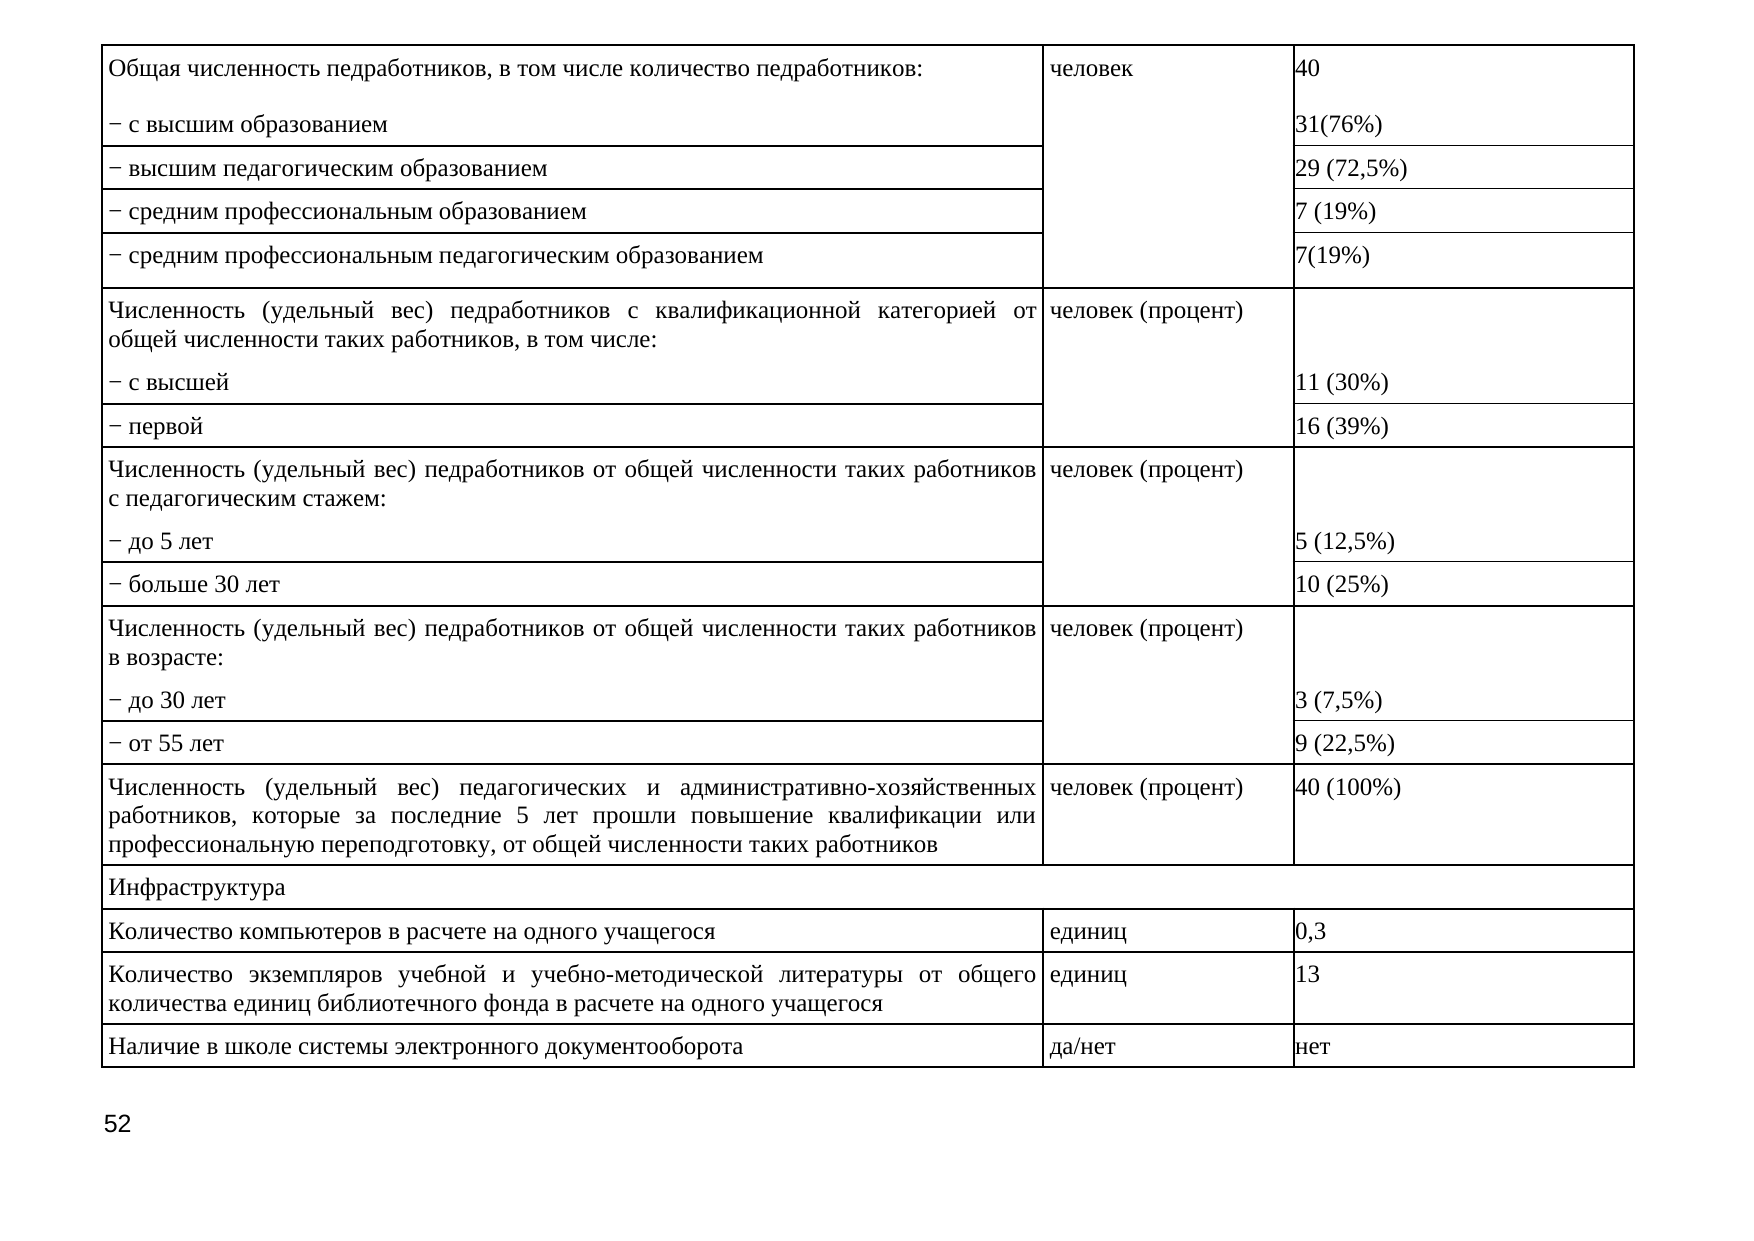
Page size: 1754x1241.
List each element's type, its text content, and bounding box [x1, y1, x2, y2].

table_cell 11 (30%) [1295, 359, 1633, 402]
table_cell − до 5 лет [103, 518, 1042, 561]
table_cell 7 (19%) [1295, 189, 1633, 232]
table_cell [1295, 289, 1633, 359]
table_cell − до 30 лет [103, 677, 1042, 720]
table_cell Наличие в школе системы электронного документооборота [103, 1025, 1042, 1066]
table_cell человек [1044, 46, 1293, 287]
table_cell единиц [1044, 910, 1293, 951]
table_cell человек (процент) [1044, 289, 1293, 446]
table_cell − первой [103, 405, 1042, 446]
table_cell человек (процент) [1044, 607, 1293, 763]
table_cell − средним профессиональным образованием [103, 190, 1042, 232]
table_cell 5 (12,5%) [1295, 518, 1633, 561]
table_cell 3 (7,5%) [1295, 677, 1633, 720]
table_cell единиц [1044, 953, 1293, 1023]
table_cell 40 [1295, 46, 1633, 101]
table_cell − больше 30 лет [103, 563, 1042, 604]
table_cell [1295, 448, 1633, 518]
table_cell человек (процент) [1044, 765, 1293, 864]
table_cell 29 (72,5%) [1295, 146, 1633, 188]
table_cell 13 [1295, 953, 1633, 1023]
table_cell 10 (25%) [1295, 562, 1633, 604]
table_cell 9 (22,5%) [1295, 721, 1633, 763]
table_cell Численность (удельный вес) педработников с квалификационной категорией от общей численности таких работников, в том числе: [103, 289, 1042, 359]
table_cell − высшим педагогическим образованием [103, 147, 1042, 188]
table_cell да/нет [1044, 1025, 1293, 1066]
table_cell 7(19%) [1295, 233, 1633, 287]
table_cell [1295, 607, 1633, 677]
table_cell Количество компьютеров в расчете на одного учащегося [103, 910, 1042, 951]
table_cell Общая численность педработников, в том числе количество педработников: [103, 46, 1042, 101]
table_cell 40 (100%) [1295, 765, 1633, 864]
table_cell Численность (удельный вес) педагогических и административно-хозяйственных работников, которые за последние 5 лет прошли повышение квалификации или профессиональную переподготовку, от общей численности таких работников [103, 765, 1042, 864]
table_cell человек (процент) [1044, 448, 1293, 604]
table_cell − от 55 лет [103, 722, 1042, 763]
table_cell нет [1295, 1025, 1633, 1066]
table_cell Количество экземпляров учебной и учебно-методической литературы от общего количества единиц библиотечного фонда в расчете на одного учащегося [103, 953, 1042, 1023]
table_cell Численность (удельный вес) педработников от общей численности таких работников в возрасте: [103, 607, 1042, 677]
table_cell − с высшим образованием [103, 101, 1042, 144]
table_cell − с высшей [103, 359, 1042, 402]
table_cell Инфраструктура [103, 866, 1633, 907]
table_cell 31(76%) [1295, 101, 1633, 144]
table_cell − средним профессиональным педагогическим образованием [103, 234, 1042, 287]
table_cell 0,3 [1295, 910, 1633, 951]
table_cell 16 (39%) [1295, 404, 1633, 446]
table_cell Численность (удельный вес) педработников от общей численности таких работников с педагогическим стажем: [103, 448, 1042, 518]
